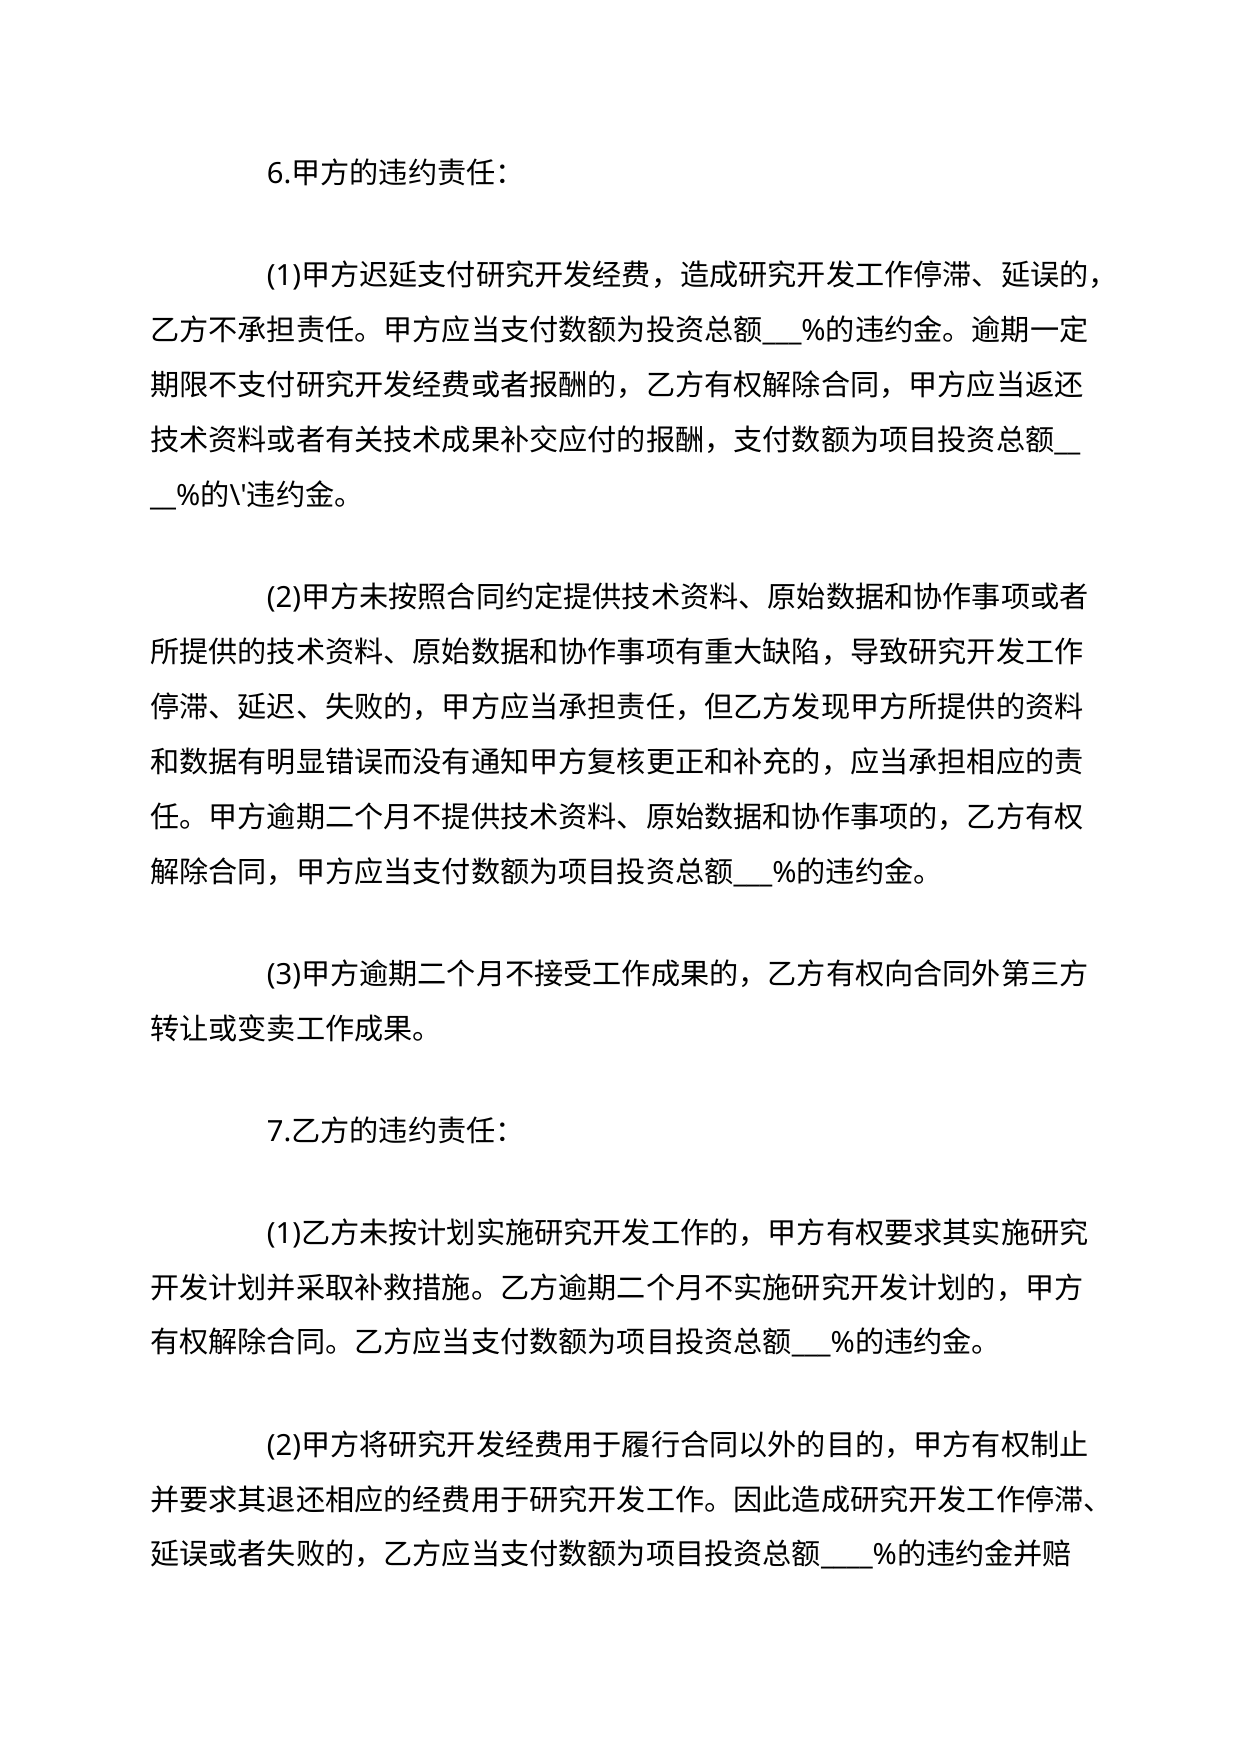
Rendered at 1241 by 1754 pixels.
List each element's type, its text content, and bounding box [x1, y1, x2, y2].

text (1)甲方迟延支付研究开发经费，造成研究开发工作停滞、延误的，乙方不承担责任。甲方应当支付数额为投资总额___%的违约金。逾期一定期限不支付研究开发经费或者报酬的，乙方有权解除合同，甲方应当返还技术资料或者有关技术成果补交应付的报酬，支付数额为项目投资总额____%的\'违约金。 [150, 252, 1090, 514]
text (2)甲方未按照合同约定提供技术资料、原始数据和协作事项或者所提供的技术资料、原始数据和协作事项有重大缺陷，导致研究开发工作停滞、延迟、失败的，甲方应当承担责任，但乙方发现甲方所提供的资料和数据有明显错误而没有通知甲方复核更正和补充的，应当承担相应的责任。甲方逾期二个月不提供技术资料、原始数据和协作事项的，乙方有权解除合同，甲方应当支付数额为项目投资总额___%的违约金。 [150, 574, 1090, 891]
text (3)甲方逾期二个月不接受工作成果的，乙方有权向合同外第三方转让或变卖工作成果。 [150, 950, 1090, 1048]
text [150, 1421, 1090, 1573]
text 6.甲方的违约责任： [150, 150, 1090, 192]
text 7.乙方的违约责任： [150, 1107, 1090, 1149]
text (1)乙方未按计划实施研究开发工作的，甲方有权要求其实施研究开发计划并采取补救措施。乙方逾期二个月不实施研究开发计划的，甲方有权解除合同。乙方应当支付数额为项目投资总额___%的违约金。 [150, 1209, 1090, 1361]
